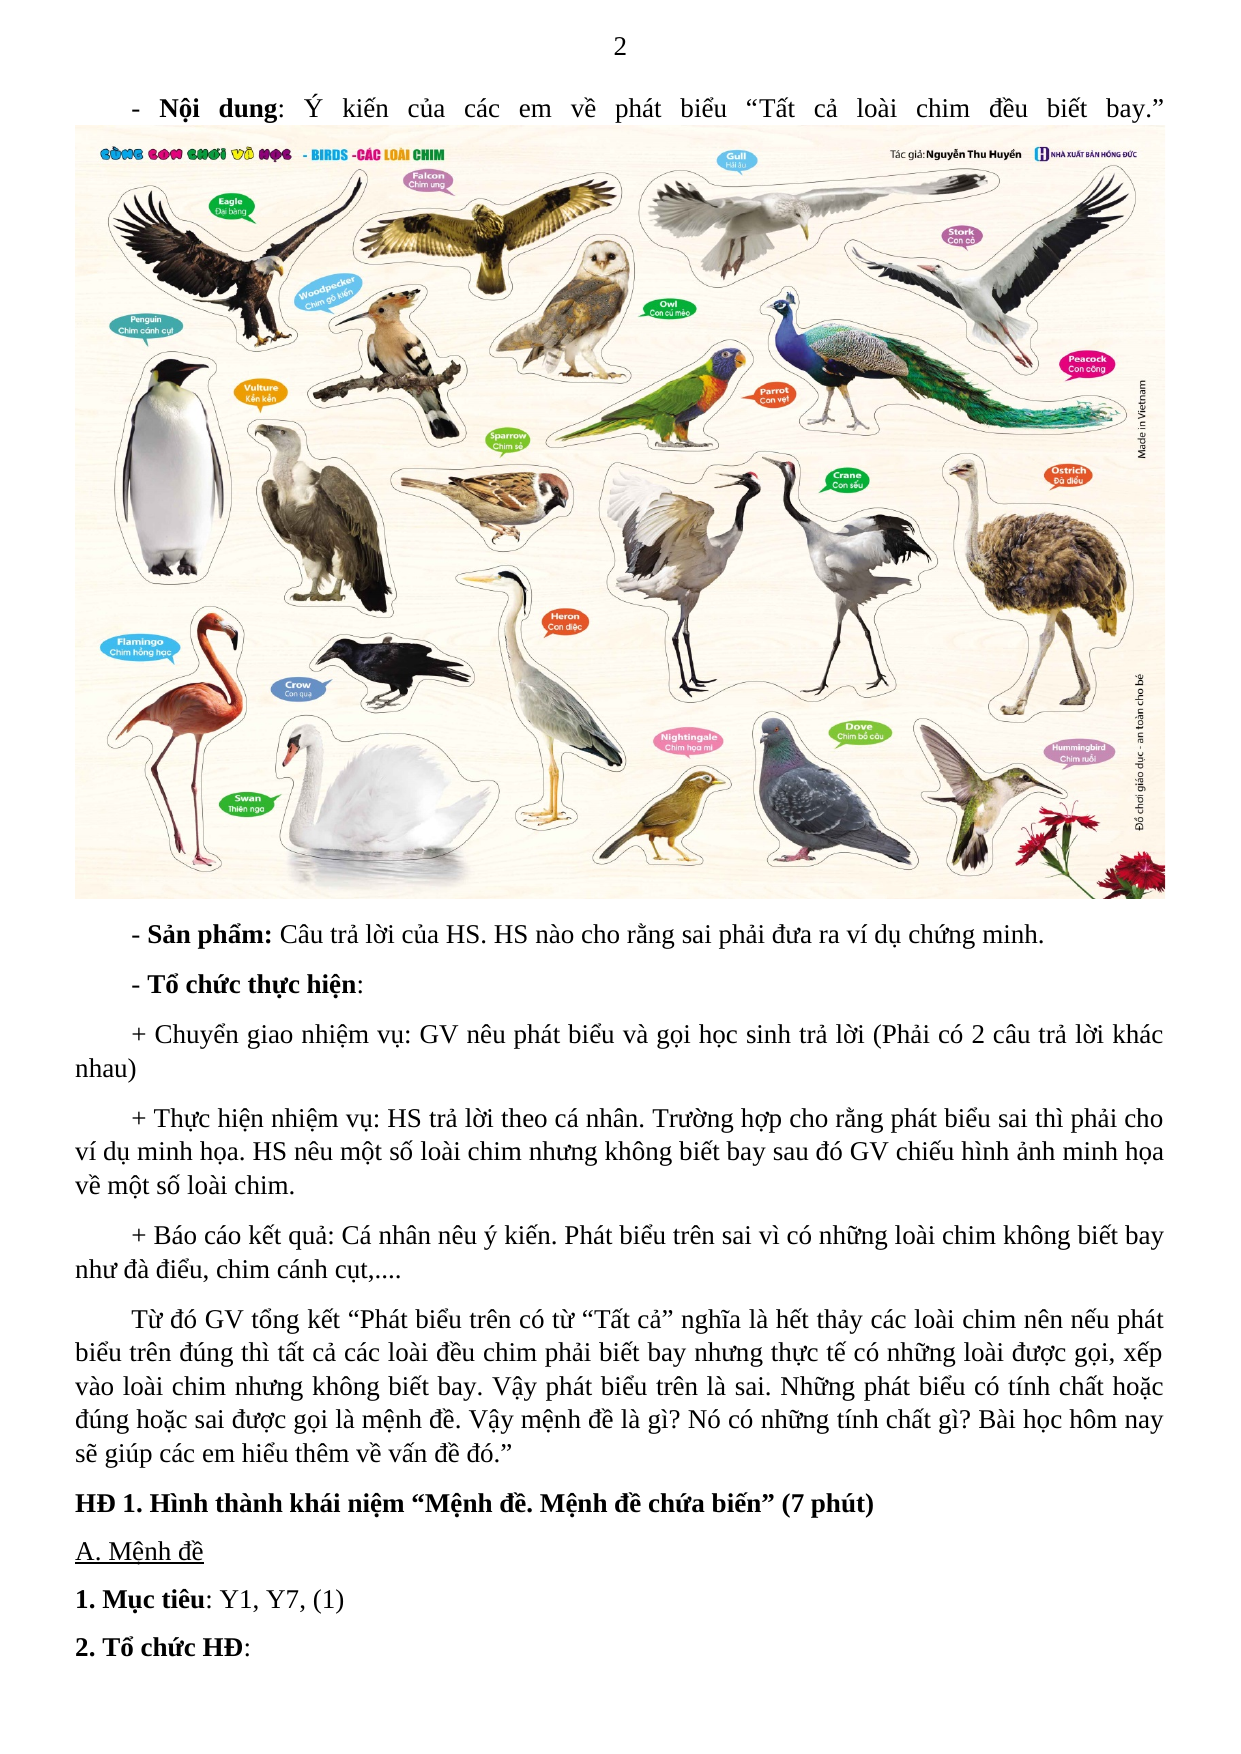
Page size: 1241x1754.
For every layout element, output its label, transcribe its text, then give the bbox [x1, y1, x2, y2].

text 1. Mục tiêu: Y1, Y7, (1) [75, 1583, 1165, 1614]
text A. Mệnh đề [75, 1535, 1165, 1566]
picture [75, 125, 1166, 899]
text - Tổ chức thực hiện: [75, 968, 1165, 999]
text + Báo cáo kết quả: Cá nhân nêu ý kiến. Phát biểu trên sai vì có những loài chim không biết bay như đà điểu, chim cánh cụt,.... [75, 1219, 1165, 1284]
text 2. Tổ chức HĐ: [75, 1631, 1165, 1662]
text Từ đó GV tổng kết “Phát biểu trên có từ “Tất cả” nghĩa là hết thảy các loài chim nên nếu phát biểu trên đúng thì tất cả các loài đều chim phải biết bay nhưng thực tế có những loài được gọi, xếp vào loài chim nhưng không biết bay. Vậy phát biểu trên là sai. Những phát biểu có tính chất hoặc đúng hoặc sai được gọi là mệnh đề. Vậy mệnh đề là gì? Nó có những tính chất gì? Bài học hôm nay sẽ giúp các em hiểu thêm về vấn đề đó.” [75, 1303, 1165, 1468]
text - Nội dung: Ý kiến của các em về phát biểu “Tất cả loài chim đều biết bay.” [75, 92, 1165, 125]
text - Sản phẩm: Câu trả lời của HS. HS nào cho rằng sai phải đưa ra ví dụ chứng minh. [75, 918, 1165, 949]
text + Thực hiện nhiệm vụ: HS trả lời theo cá nhân. Trường hợp cho rằng phát biểu sai thì phải cho ví dụ minh họa. HS nêu một số loài chim nhưng không biết bay sau đó GV chiếu hình ảnh minh họa về một số loài chim. [75, 1102, 1165, 1200]
text HĐ 1. Hình thành khái niệm “Mệnh đề. Mệnh đề chứa biến” (7 phút) [75, 1487, 1165, 1518]
text + Chuyển giao nhiệm vụ: GV nêu phát biểu và gọi học sinh trả lời (Phải có 2 câu trả lời khác nhau) [75, 1018, 1165, 1083]
